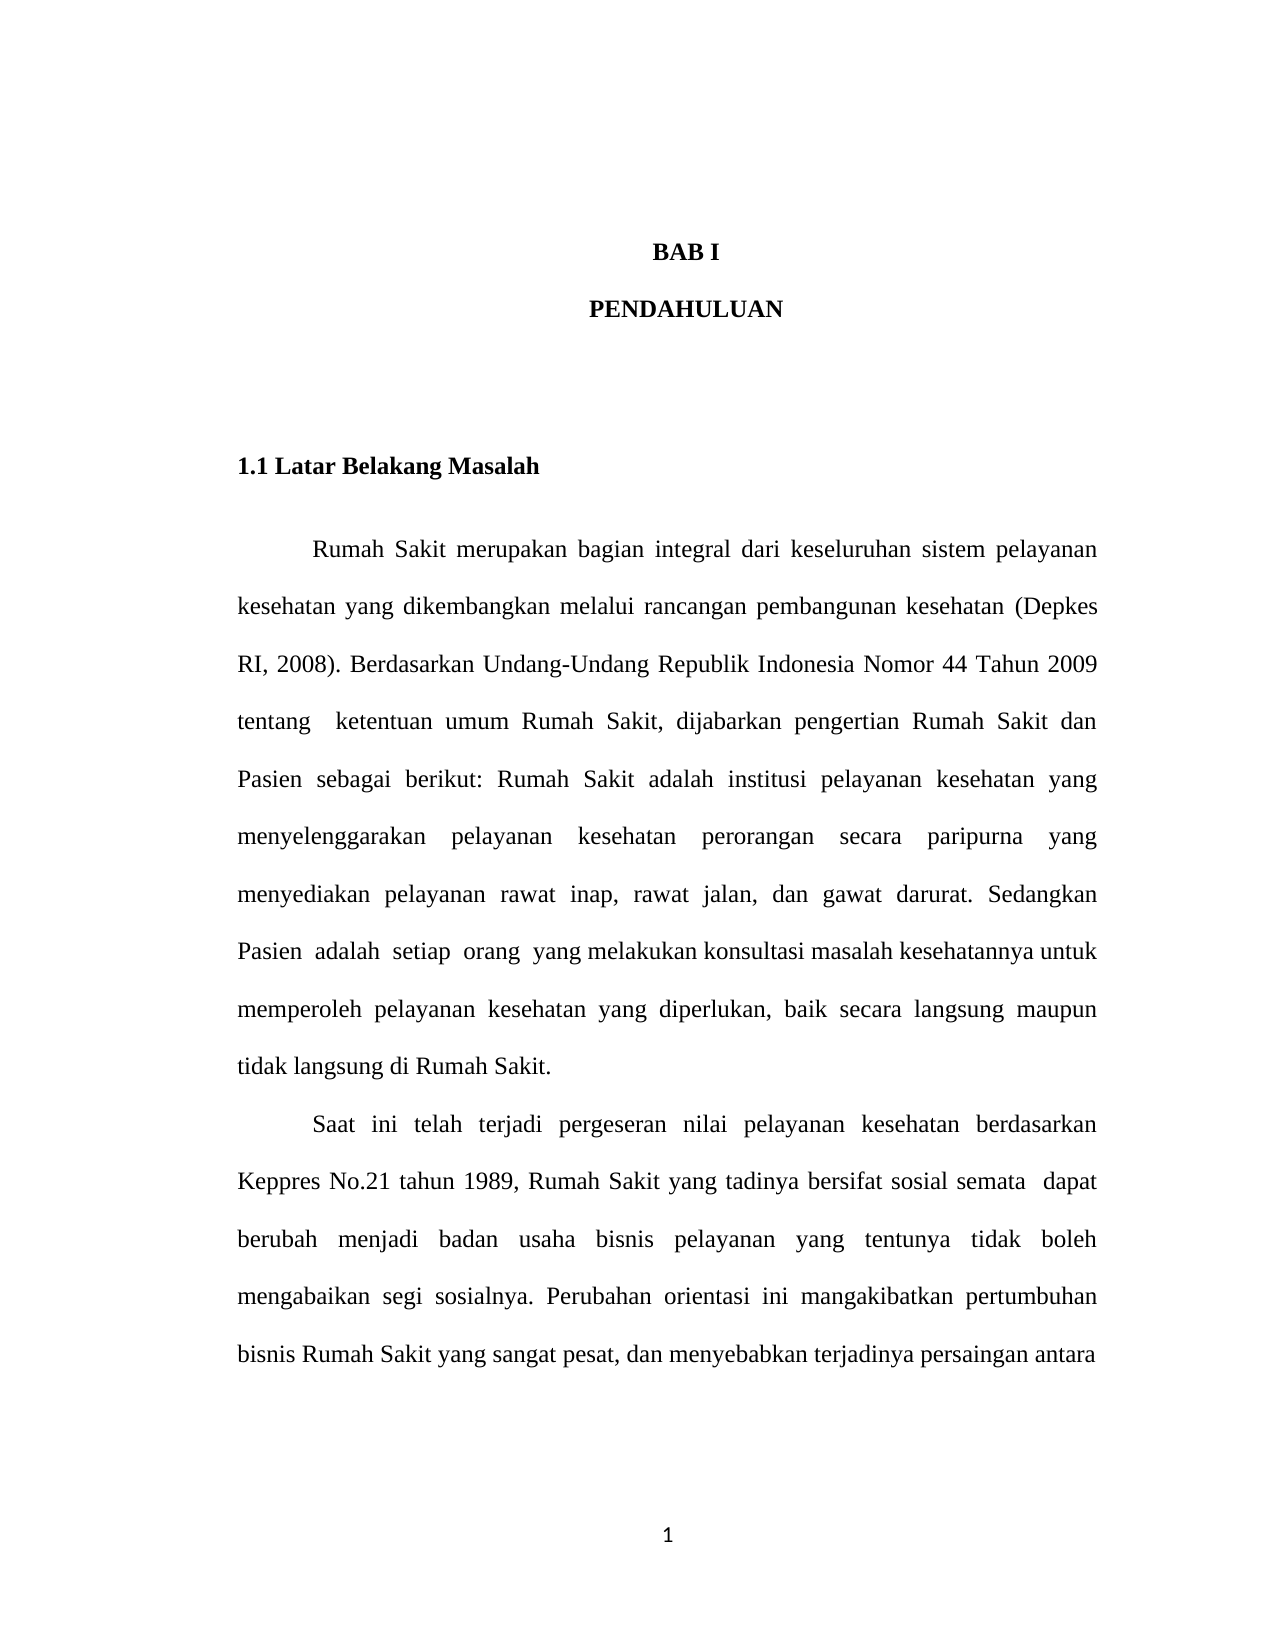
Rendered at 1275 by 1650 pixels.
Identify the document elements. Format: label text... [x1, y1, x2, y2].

text BAB I [237, 237, 1098, 266]
list Rumah Sakit merupakan bagian integral dari keseluruhan sistem pelayanan kesehatan yang dikembangkan melalui rancangan pembangunan kesehatan (Depkes RI, 2008). Berdasarkan Undang-Undang Republik Indonesia Nomor 44 Tahun 2009 tentang ketentuan umum Rumah Sakit, dijabarkan pengertian Rumah Sakit dan Pasien sebagai berikut: Rumah Sakit adalah institusi pelayanan kesehatan yang menyelenggarakan pelayanan kesehatan perorangan secara paripurna yang menyediakan pelayanan rawat inap, rawat jalan, dan gawat darurat. Sedangkan Pasien adalah setiap orang yang melakukan konsultasi masalah kesehatannya untuk memperoleh pelayanan kesehatan yang diperlukan, baik secara langsung maupun tidak langsung di Rumah Sakit. [237, 534, 1098, 1080]
text 1.1 Latar Belakang Masalah [237, 451, 1098, 480]
text Saat ini telah terjadi pergeseran nilai pelayanan kesehatan berdasarkan Keppres No.21 tahun 1989, Rumah Sakit yang tadinya bersifat sosial semata dapat berubah menjadi badan usaha bisnis pelayanan yang tentunya tidak boleh mengabaikan segi sosialnya. Perubahan orientasi ini mangakibatkan pertumbuhan bisnis Rumah Sakit yang sangat pesat, dan menyebabkan terjadinya persaingan antara [237, 1109, 1098, 1367]
text PENDAHULUAN [237, 294, 1098, 323]
